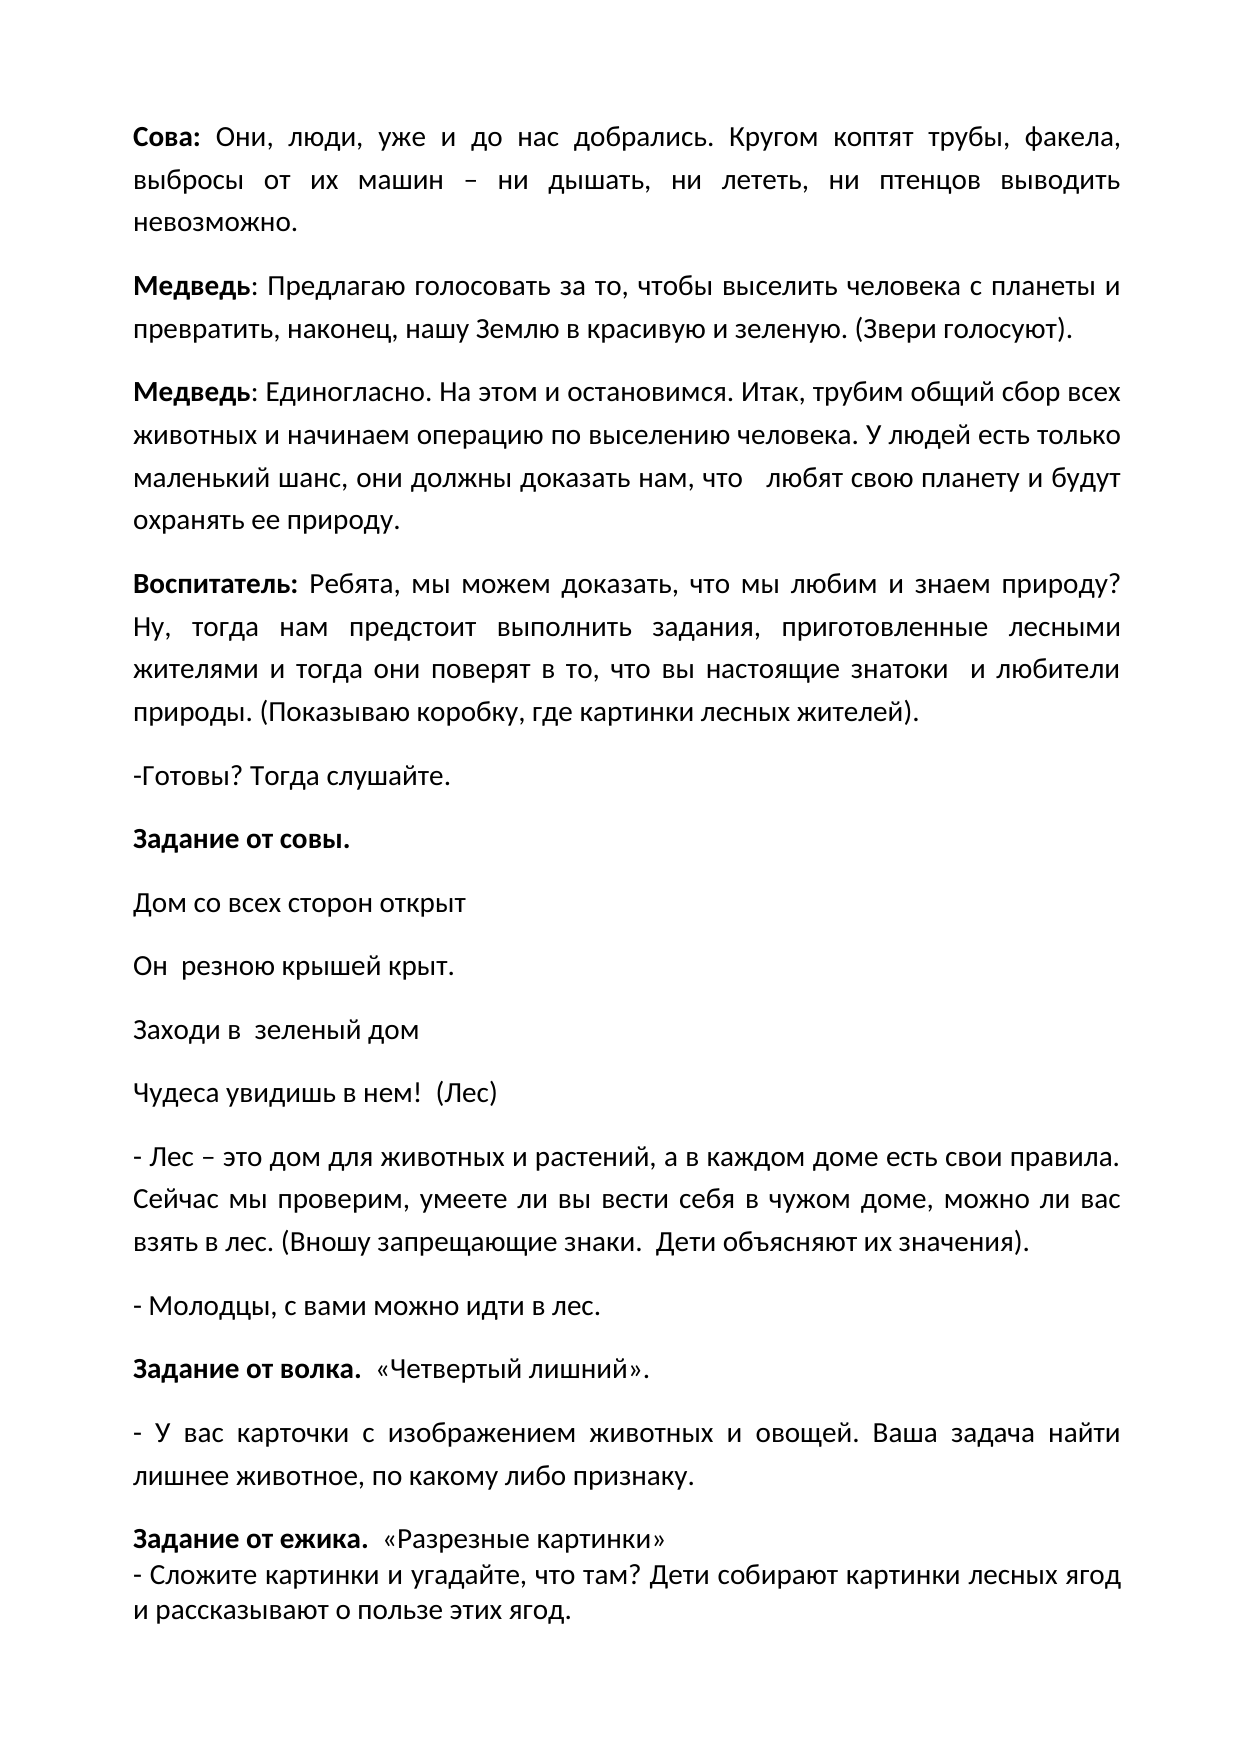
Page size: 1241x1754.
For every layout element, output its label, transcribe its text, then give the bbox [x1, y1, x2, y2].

text - Лес – это дом для животных и растений, а в каждом доме есть свои правила. Сейчас мы проверим, умеете ли вы вести себя в чужом доме, можно ли вас взять в лес. (Вношу запрещающие знаки. Дети объясняют их значения). [133, 1138, 1122, 1259]
text - У вас карточки с изображением животных и овощей. Ваша задача найти лишнее животное, по какому либо признаку. [133, 1414, 1122, 1492]
text Он резною крышей крыт. [133, 947, 1122, 983]
text Чудеса увидишь в нем! (Лес) [133, 1074, 1122, 1110]
text Сова: Они, люди, уже и до нас добрались. Кругом коптят трубы, факела, выбросы от их машин – ни дышать, ни лететь, ни птенцов выводить невозможно. [133, 118, 1122, 239]
text Задание от совы. [133, 820, 1122, 856]
text -Готовы? Тогда слушайте. [133, 757, 1122, 792]
text Медведь: Единогласно. На этом и остановимся. Итак, трубим общий сбор всех животных и начинаем операцию по выселению человека. У людей есть только маленький шанс, они должны доказать нам, что любят свою планету и будут охранять ее природу. [133, 373, 1122, 537]
text Заходи в зеленый дом [133, 1011, 1122, 1046]
text Задание от волка. «Четвертый лишний». [133, 1350, 1122, 1386]
text Воспитатель: Ребята, мы можем доказать, что мы любим и знаем природу? Ну, тогда нам предстоит выполнить задания, приготовленные лесными жителями и тогда они поверят в то, что вы настоящие знатоки и любители природы. (Показываю коробку, где картинки лесных жителей). [133, 565, 1122, 729]
text Дом со всех сторон открыт [133, 884, 1122, 919]
list - Сложите картинки и угадайте, что там? Дети собирают картинки лесных ягод и рассказывают о пользе этих ягод. [133, 1556, 1122, 1627]
list Задание от ежика. «Разрезные картинки» [133, 1520, 1122, 1556]
text Медведь: Предлагаю голосовать за то, чтобы выселить человека с планеты и превратить, наконец, нашу Землю в красивую и зеленую. (Звери голосуют). [133, 267, 1122, 345]
text - Молодцы, с вами можно идти в лес. [133, 1287, 1122, 1322]
